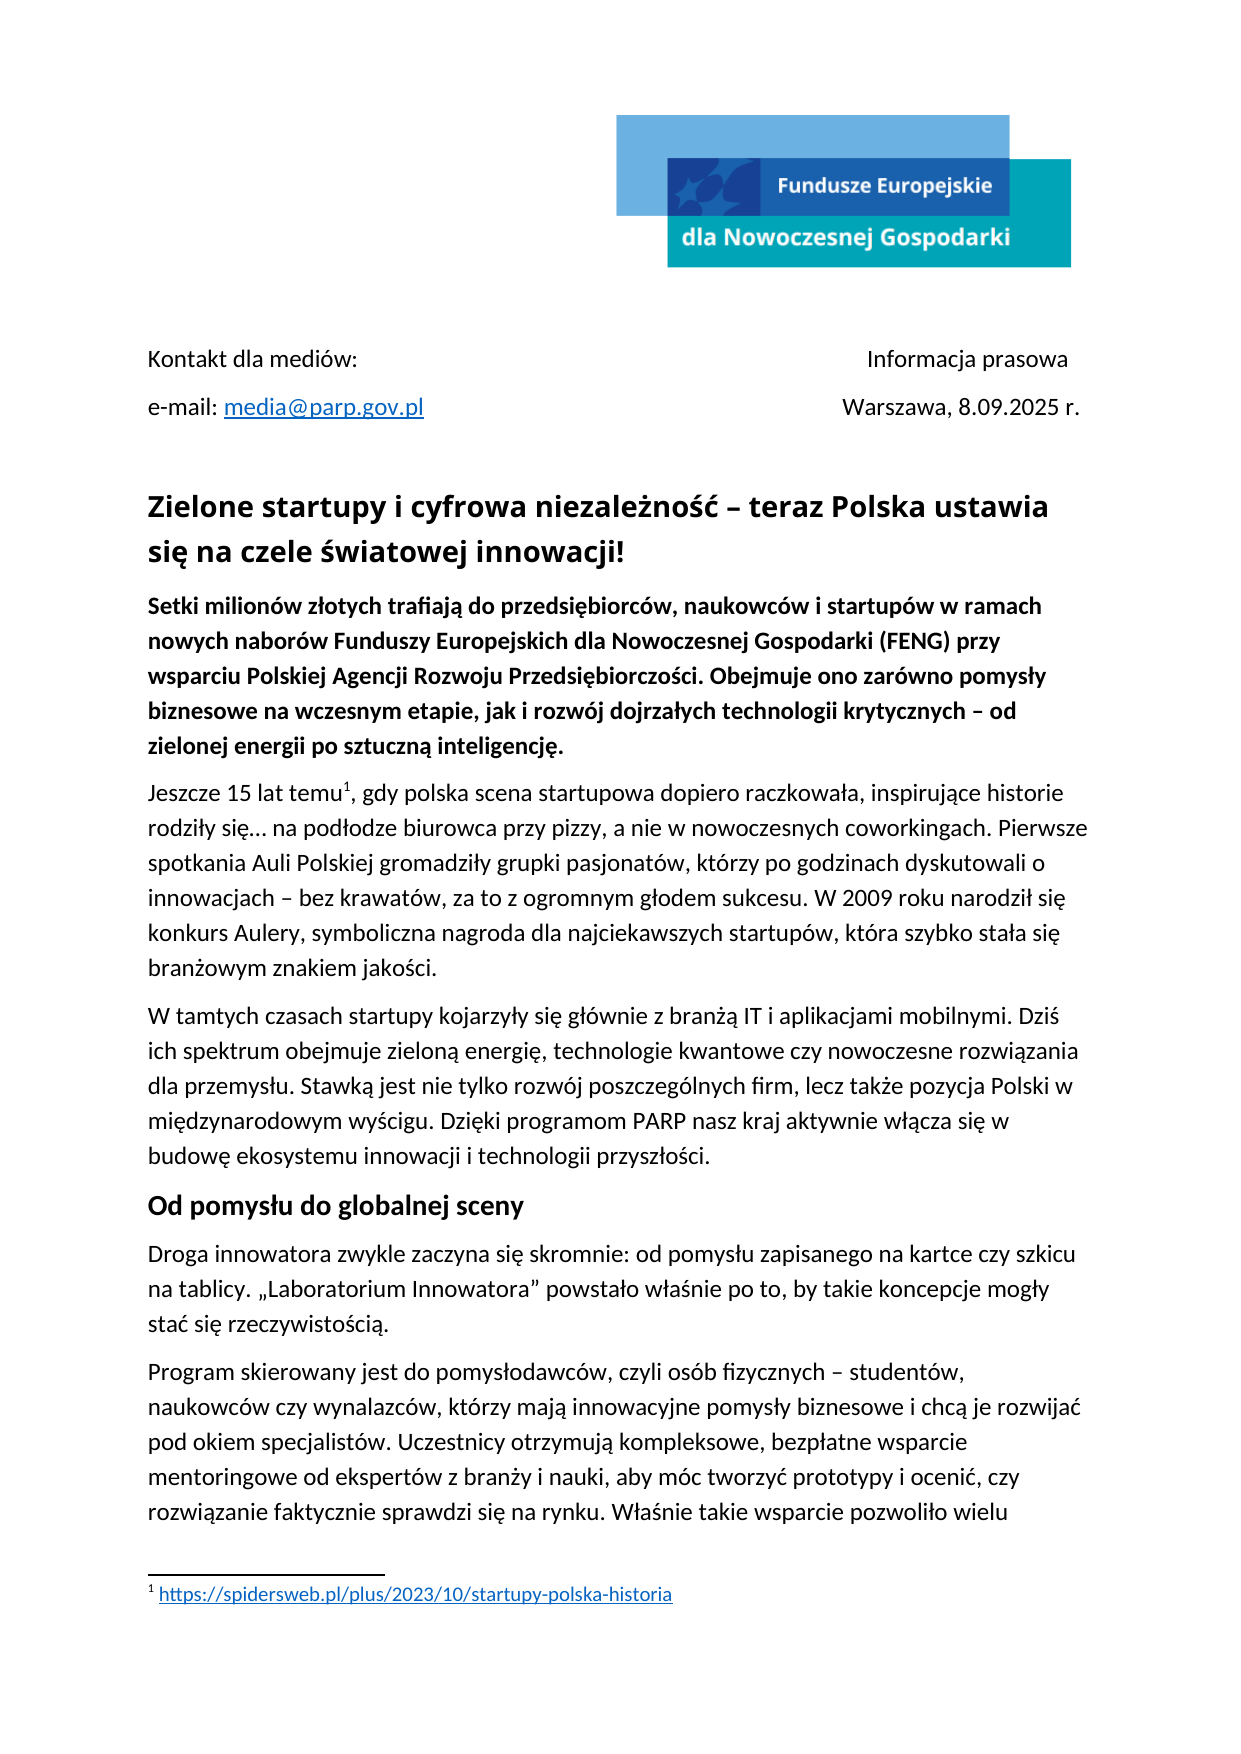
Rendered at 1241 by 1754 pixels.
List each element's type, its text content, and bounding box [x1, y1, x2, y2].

text Droga innowatora zwykle zaczyna się skromnie: od pomysłu zapisanego na kartce czy szkicu na tablicy. „Laboratorium Innowatora” powstało właśnie po to, by takie koncepcje mogły stać się rzeczywistością. [148, 1238, 1093, 1339]
text Setki milionów złotych trafiają do przedsiębiorców, naukowców i startupów w ramach nowych naborów Funduszy Europejskich dla Nowoczesnej Gospodarki (FENG) przy wsparciu Polskiej Agencji Rozwoju Przedsiębiorczości. Obejmuje ono zarówno pomysły biznesowe na wczesnym etapie, jak i rozwój dojrzałych technologii krytycznych – od zielonej energii po sztuczną inteligencję. [148, 590, 1093, 760]
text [148, 1356, 1093, 1526]
picture [580, 94, 1093, 280]
text Jeszcze 15 lat temu, gdy polska scena startupowa dopiero raczkowała, inspirujące historie rodziły się… na podłodze biurowca przy pizzy, a nie w nowoczesnych coworkingach. Pierwsze spotkania Auli Polskiej gromadziły grupki pasjonatów, którzy po godzinach dyskutowali o innowacjach – bez krawatów, za to z ogromnym głodem sukcesu. W 2009 roku narodził się konkurs Aulery, symboliczna nagroda dla najciekawszych startupów, która szybko stała się branżowym znakiem jakości. [148, 777, 1093, 983]
text Kontakt dla mediów: Informacja prasowa [148, 344, 1093, 374]
subtitle Od pomysłu do globalnej sceny [148, 1187, 1093, 1223]
text Zielone startupy i cyfrowa niezależność – teraz Polska ustawia się na czele światowej innowacji! [148, 486, 1093, 571]
text e-mail: media@parp.gov.pl Warszawa, 8.09.2025 r. [148, 391, 1093, 422]
text W tamtych czasach startupy kojarzyły się głównie z branżą IT i aplikacjami mobilnymi. Dziś ich spektrum obejmuje zieloną energię, technologie kwantowe czy nowoczesne rozwiązania dla przemysłu. Stawką jest nie tylko rozwój poszczególnych firm, lecz także pozycja Polski w międzynarodowym wyścigu. Dzięki programom PARP nasz kraj aktywnie włącza się w budowę ekosystemu innowacji i technologii przyszłości. [148, 1000, 1093, 1170]
